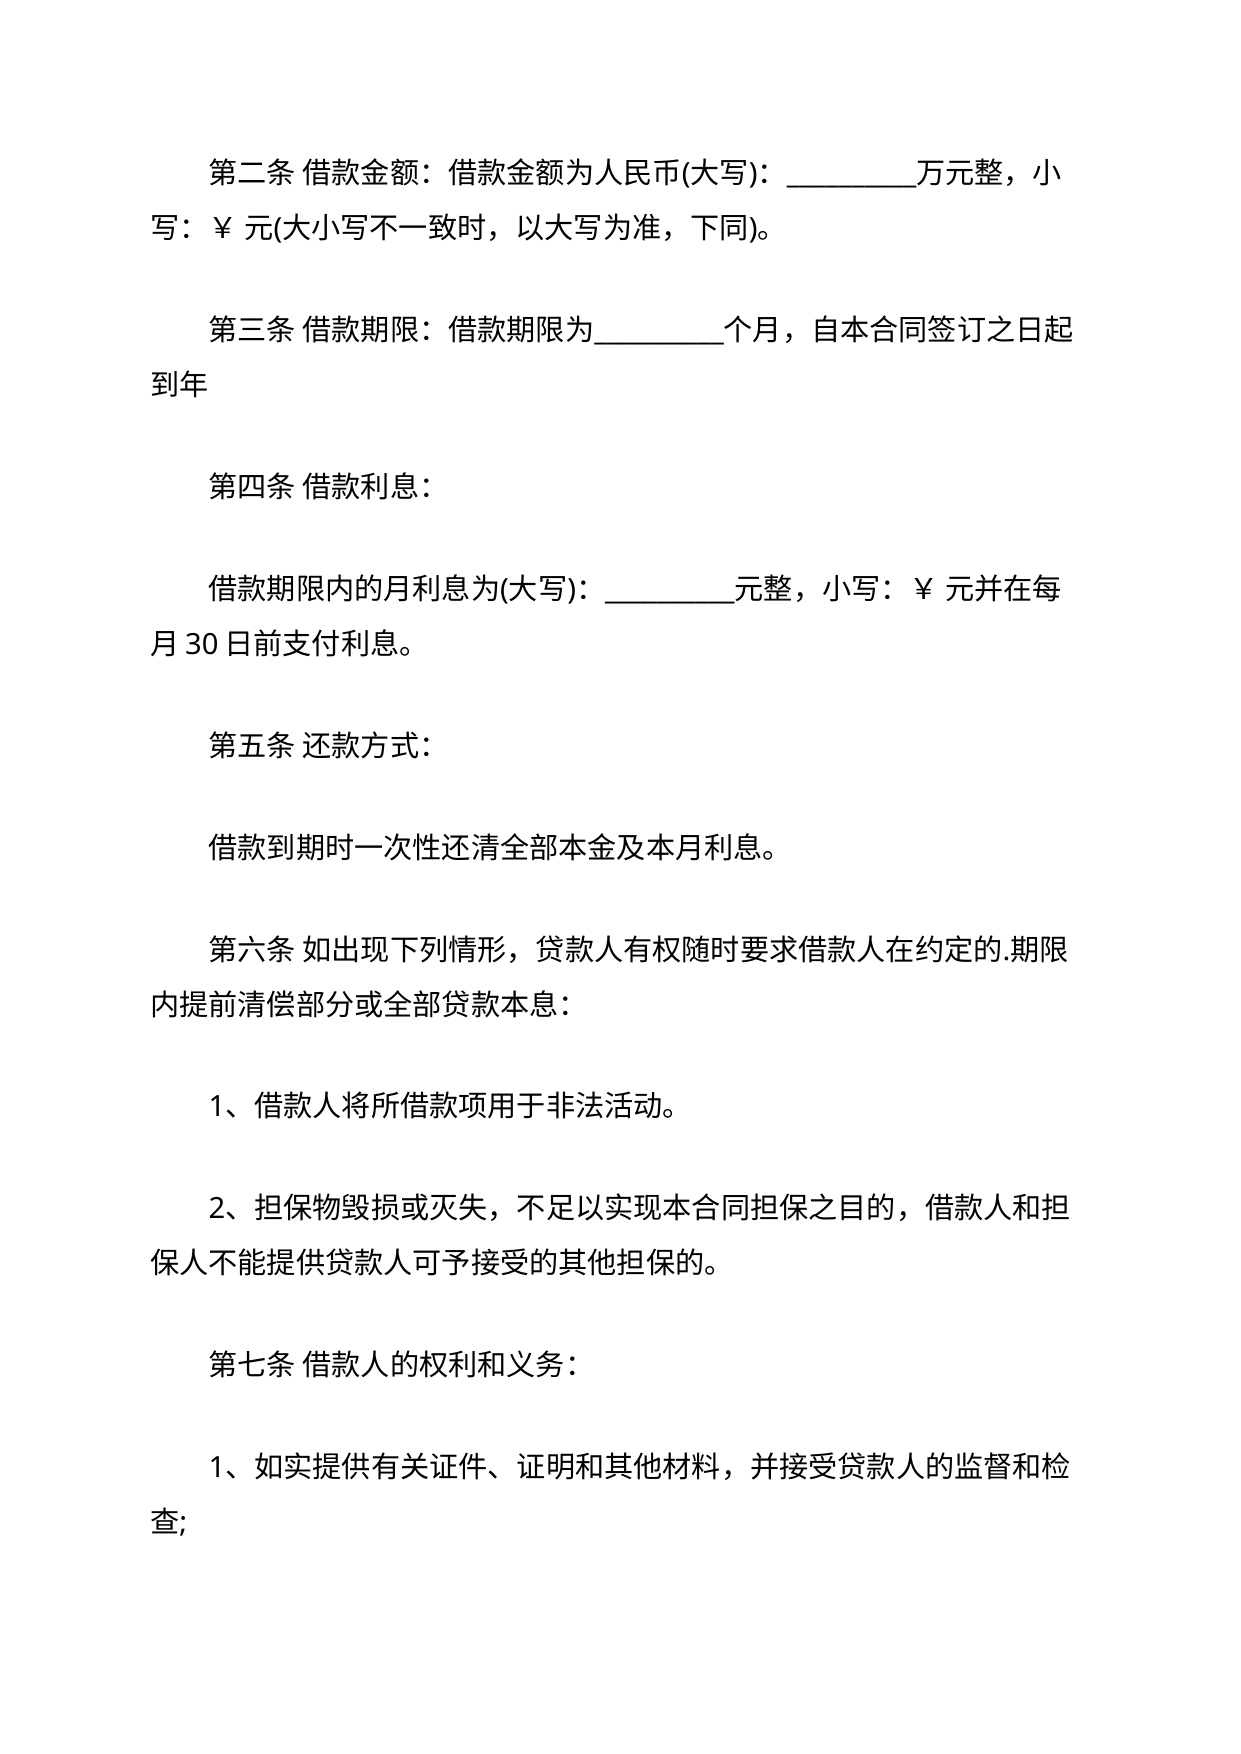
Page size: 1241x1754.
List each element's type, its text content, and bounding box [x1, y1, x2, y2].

text 第四条 借款利息： [150, 464, 1090, 506]
text 第二条 借款金额：借款金额为人民币(大写)：__________万元整，小写：￥ 元(大小写不一致时，以大写为准，下同)。 [150, 150, 1090, 247]
text 第五条 还款方式： [150, 722, 1090, 765]
text 1、借款人将所借款项用于非法活动。 [150, 1083, 1090, 1125]
text 借款期限内的月利息为(大写)：__________元整，小写：￥ 元并在每月30日前支付利息。 [150, 566, 1090, 663]
text 2、担保物毁损或灭失，不足以实现本合同担保之目的，借款人和担保人不能提供贷款人可予接受的其他担保的。 [150, 1185, 1090, 1282]
text 第六条 如出现下列情形，贷款人有权随时要求借款人在约定的.期限内提前清偿部分或全部贷款本息： [150, 926, 1090, 1023]
text 1、如实提供有关证件、证明和其他材料，并接受贷款人的监督和检查; [150, 1443, 1090, 1541]
text 第七条 借款人的权利和义务： [150, 1342, 1090, 1384]
text 第三条 借款期限：借款期限为__________个月，自本合同签订之日起到年 [150, 307, 1090, 404]
text 借款到期时一次性还清全部本金及本月利息。 [150, 824, 1090, 867]
